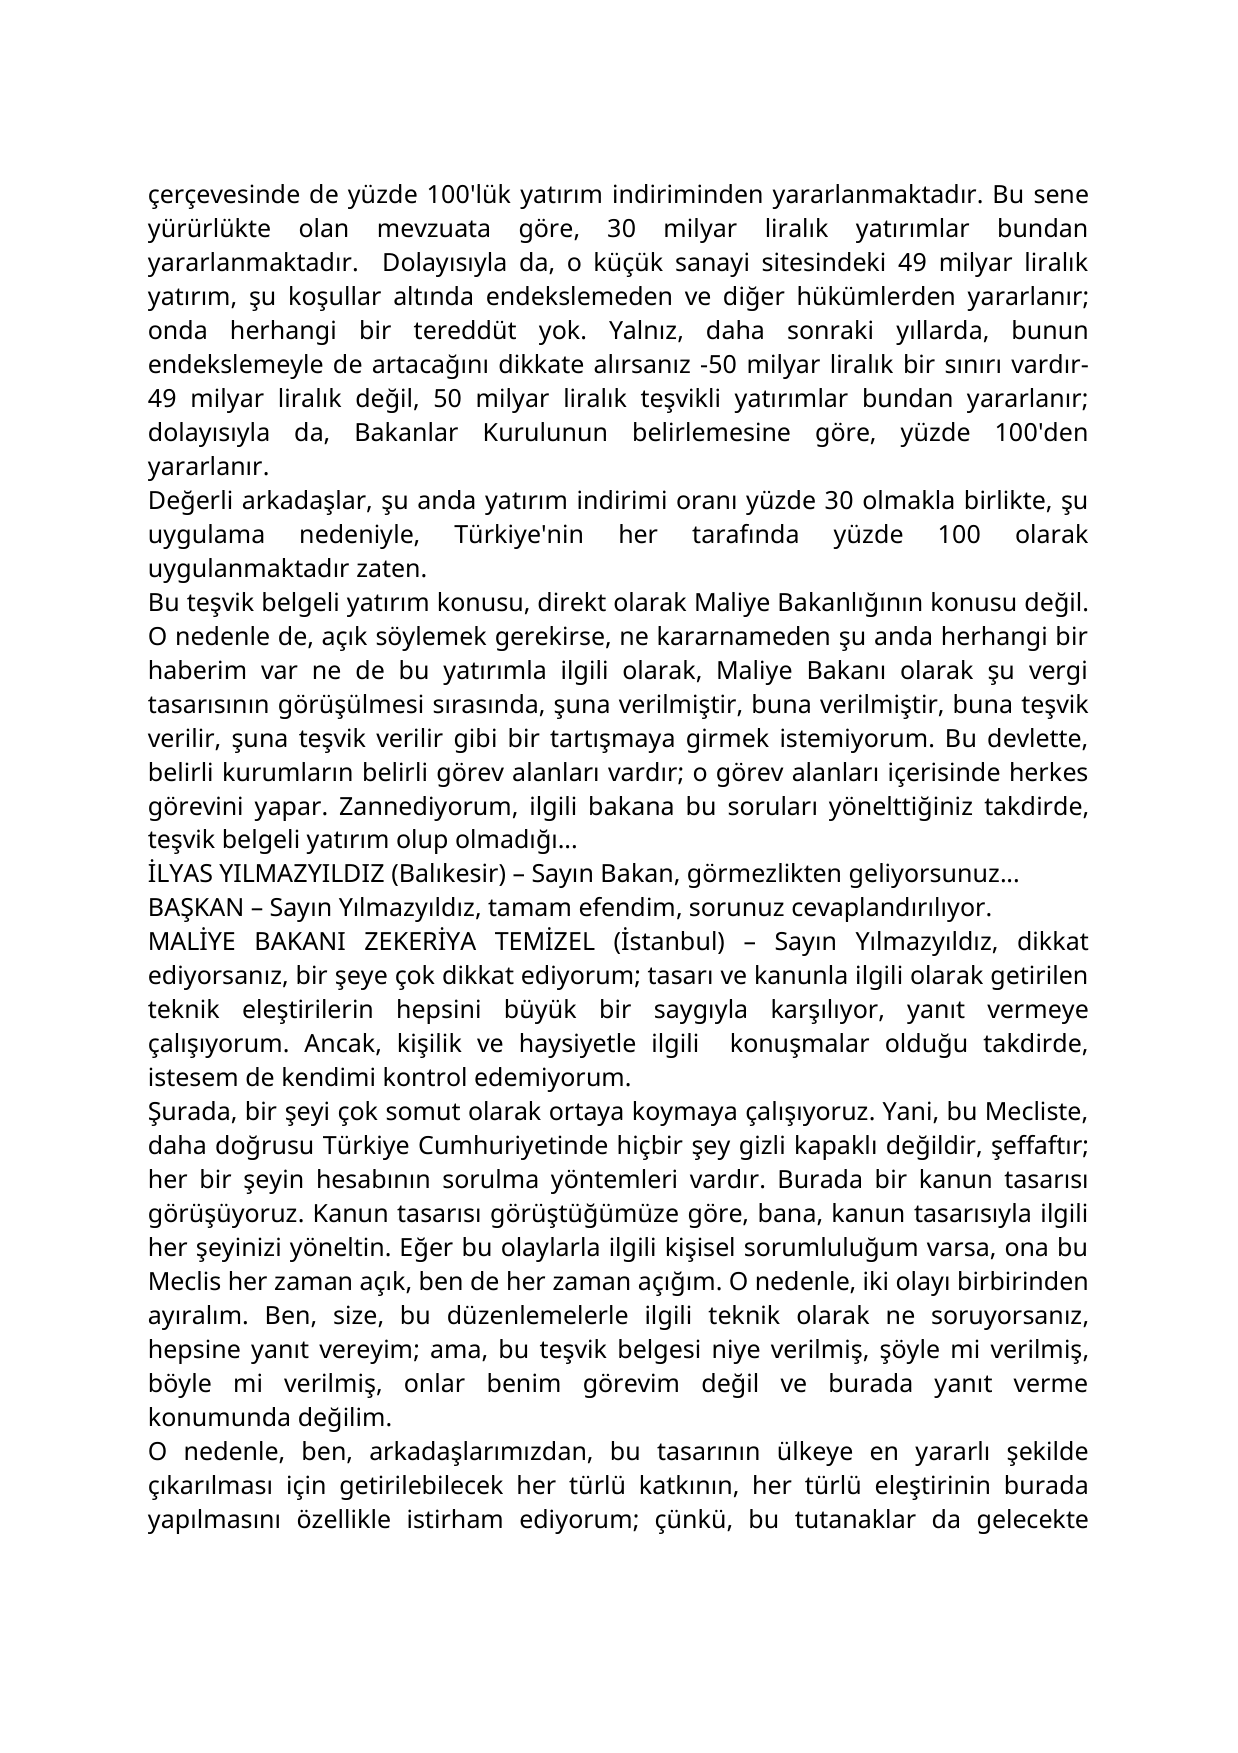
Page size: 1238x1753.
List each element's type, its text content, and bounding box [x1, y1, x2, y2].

text İLYAS YILMAZYILDIZ (Balıkesir) – Sayın Bakan, görmezlikten geliyorsunuz... [148, 856, 1090, 890]
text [148, 1434, 1090, 1536]
text Şurada, bir şeyi çok somut olarak ortaya koymaya çalışıyoruz. Yani, bu Mecliste, daha doğrusu Türkiye Cumhuriyetinde hiçbir şey gizli kapaklı değildir, şeffaftır; her bir şeyin hesabının sorulma yöntemleri vardır. Burada bir kanun tasarısı görüşüyoruz. Kanun tasarısı görüştüğümüze göre, bana, kanun tasarısıyla ilgili her şeyinizi yöneltin. Eğer bu olaylarla ilgili kişisel sorumluluğum varsa, ona bu Meclis her zaman açık, ben de her zaman açığım. O nedenle, iki olayı birbirinden ayıralım. Ben, size, bu düzenlemelerle ilgili teknik olarak ne soruyorsanız, hepsine yanıt vereyim; ama, bu teşvik belgesi niye verilmiş, şöyle mi verilmiş, böyle mi verilmiş, onlar benim görevim değil ve burada yanıt verme konumunda değilim. [148, 1094, 1090, 1434]
text MALİYE BAKANI ZEKERİYA TEMİZEL (İstanbul) – Sayın Yılmazyıldız, dikkat ediyorsanız, bir şeye çok dikkat ediyorum; tasarı ve kanunla ilgili olarak getirilen teknik eleştirilerin hepsini büyük bir saygıyla karşılıyor, yanıt vermeye çalışıyorum. Ancak, kişilik ve haysiyetle ilgili konuşmalar olduğu takdirde, istesem de kendimi kontrol edemiyorum. [148, 924, 1090, 1094]
text BAŞKAN – Sayın Yılmazyıldız, tamam efendim, sorunuz cevaplandırılıyor. [148, 890, 1090, 924]
text Değerli arkadaşlar, şu anda yatırım indirimi oranı yüzde 30 olmakla birlikte, şu uygulama nedeniyle, Türkiye'nin her tarafında yüzde 100 olarak uygulanmaktadır zaten. [148, 483, 1090, 585]
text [148, 177, 1090, 483]
text Bu teşvik belgeli yatırım konusu, direkt olarak Maliye Bakanlığının konusu değil. O nedenle de, açık söylemek gerekirse, ne kararnameden şu anda herhangi bir haberim var ne de bu yatırımla ilgili olarak, Maliye Bakanı olarak şu vergi tasarısının görüşülmesi sırasında, şuna verilmiştir, buna verilmiştir, buna teşvik verilir, şuna teşvik verilir gibi bir tartışmaya girmek istemiyorum. Bu devlette, belirli kurumların belirli görev alanları vardır; o görev alanları içerisinde herkes görevini yapar. Zannediyorum, ilgili bakana bu soruları yönelttiğiniz takdirde, teşvik belgeli yatırım olup olmadığı... [148, 585, 1090, 856]
